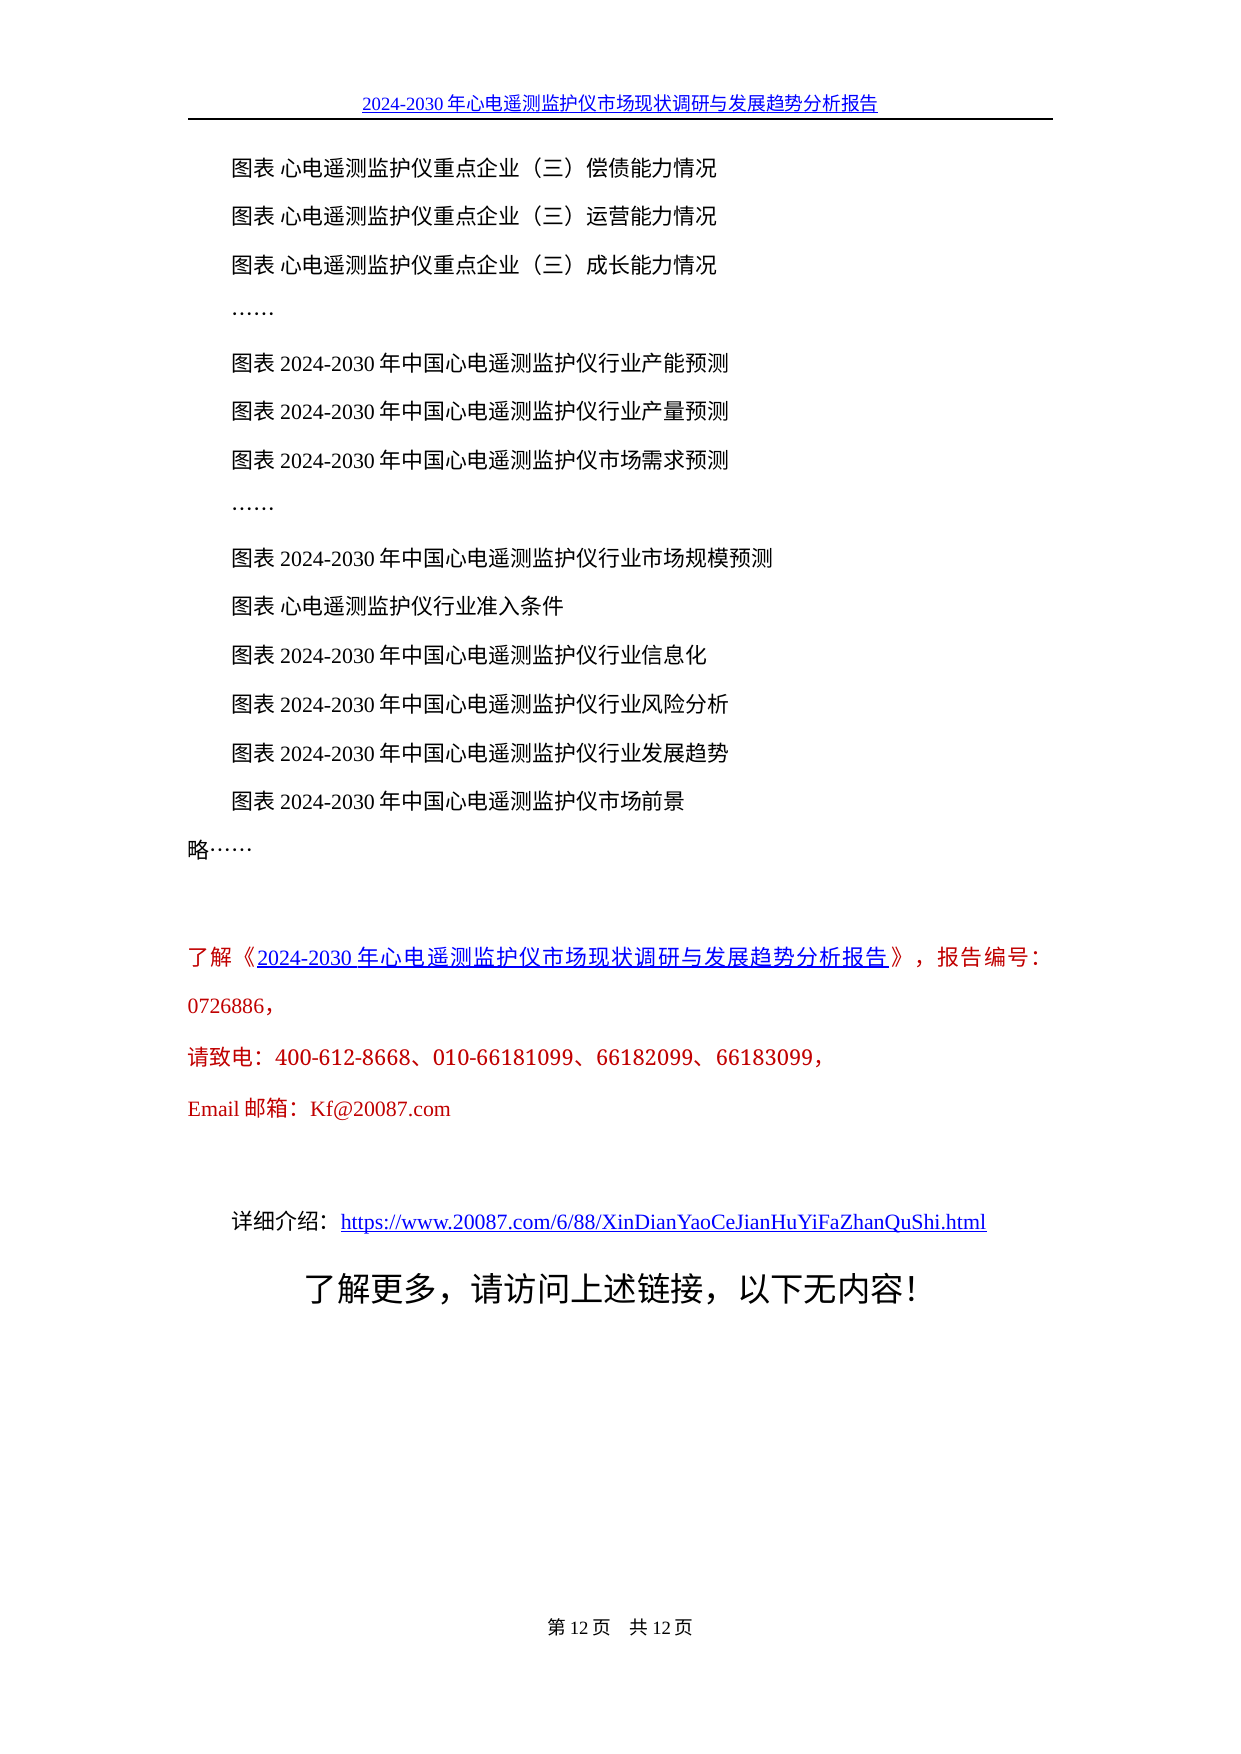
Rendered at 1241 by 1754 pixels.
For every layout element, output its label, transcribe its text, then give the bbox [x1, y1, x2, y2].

text 详细介绍：https://www.20087.com/6/88/XinDianYaoCeJianHuYiFaZhanQuShi.html [187, 1204, 1053, 1236]
text 了解《2024-2030年心电遥测监护仪市场现状调研与发展趋势分析报告》，报告编号：0726886， [187, 939, 1053, 1020]
title 了解更多，请访问上述链接，以下无内容！ [187, 1254, 1053, 1319]
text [187, 150, 1053, 865]
text 请致电：400-612-8668、010-66181099、66182099、66183099， [187, 1039, 1053, 1072]
text Email邮箱：Kf@20087.com [187, 1091, 1053, 1123]
